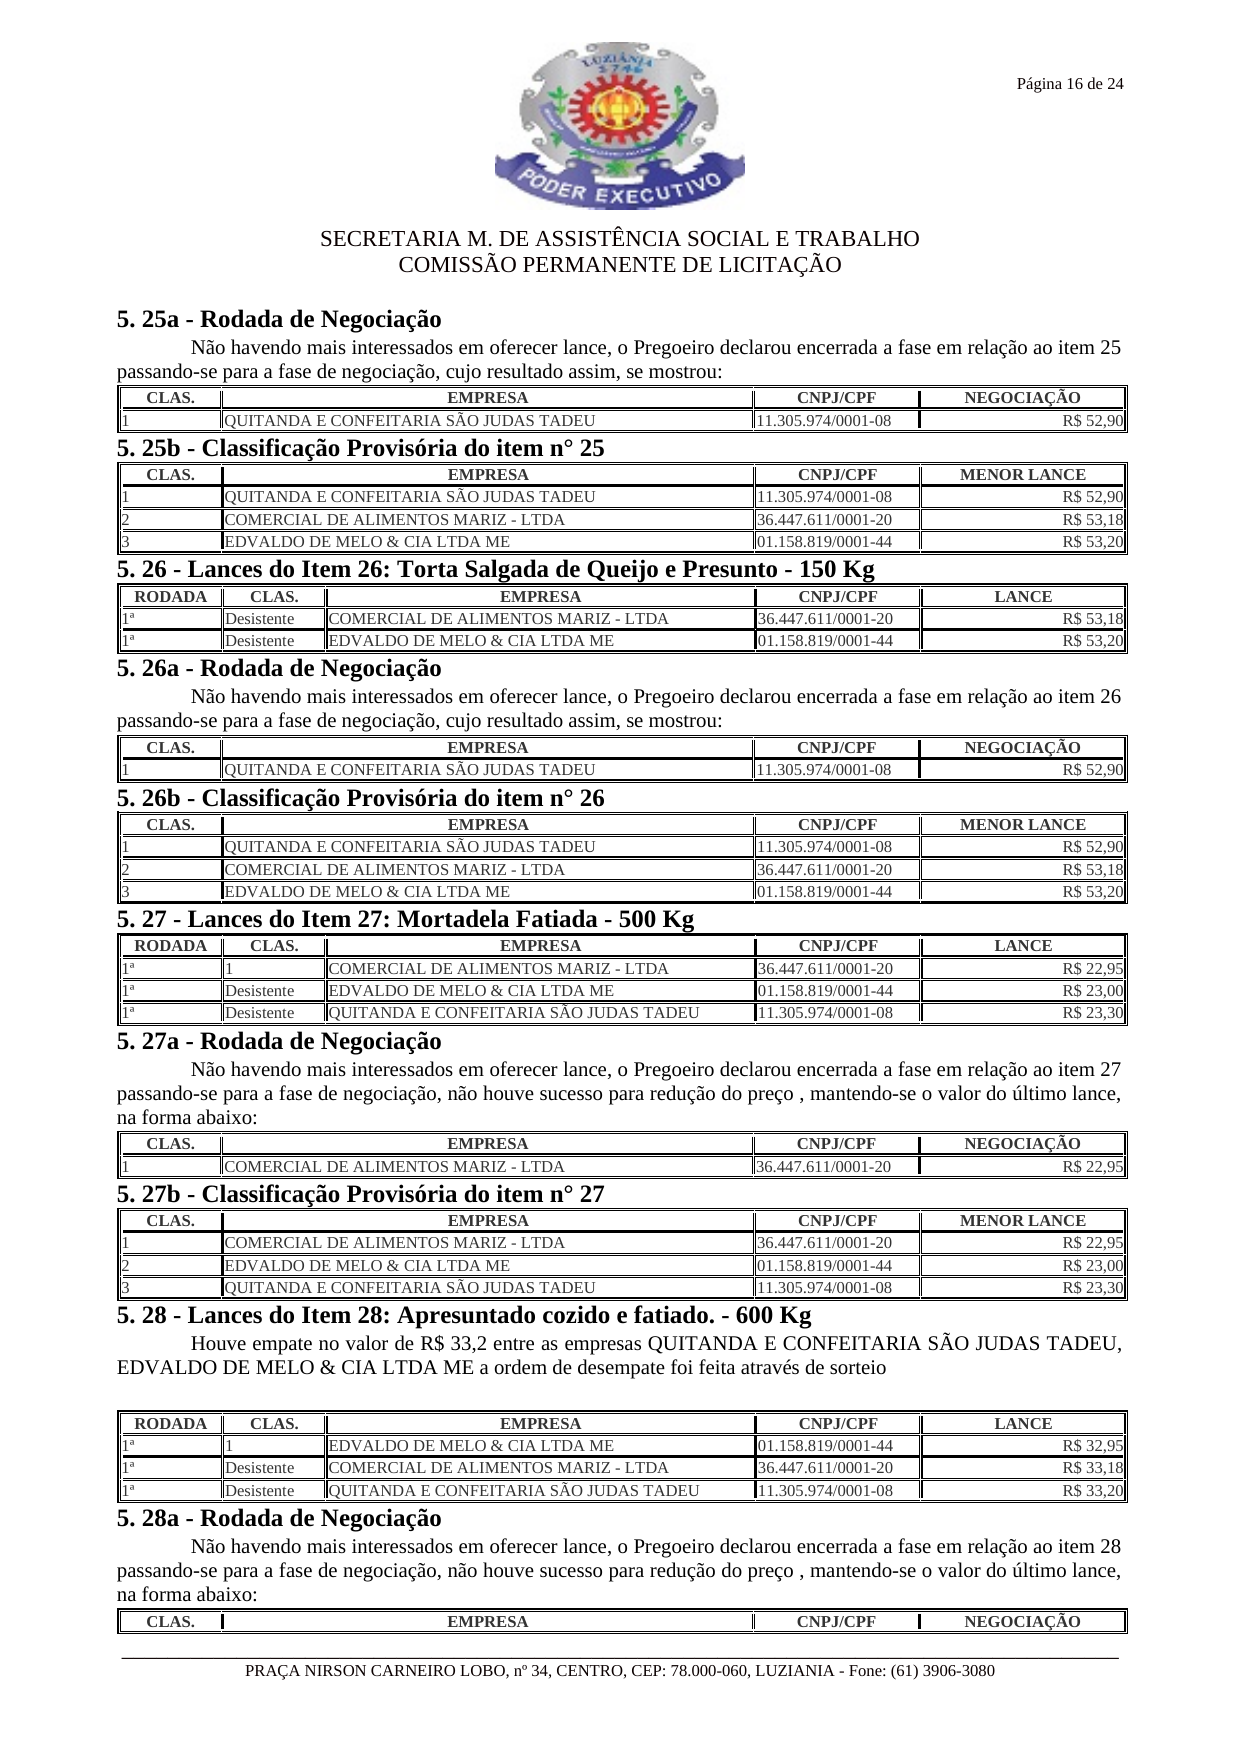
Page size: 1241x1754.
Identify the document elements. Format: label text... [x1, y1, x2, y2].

text 5. 28a - Rodada de Negociação [117, 1503, 1123, 1532]
text Houve empate no valor de R$ 33,2 entre as empresas QUITANDA E CONFEITARIA SÃO JUDAS TADEU, EDVALDO DE MELO & CIA LTDA ME a ordem de desempate foi feita através de sorteio [117, 1331, 1123, 1379]
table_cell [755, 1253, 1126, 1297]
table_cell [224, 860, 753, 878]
text Não havendo mais interessados em oferecer lance, o Pregoeiro declarou encerrada a fase em relação ao item 26 passando-se para a fase de negociação, cujo resultado assim, se mostrou: [117, 684, 1123, 732]
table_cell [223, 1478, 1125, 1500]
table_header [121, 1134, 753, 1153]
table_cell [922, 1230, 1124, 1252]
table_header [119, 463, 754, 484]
text Não havendo mais interessados em oferecer lance, o Pregoeiro declarou encerrada a fase em relação ao item 28 passando-se para a fase de negociação, não houve sucesso para redução do preço , mantendo-se o valor do último lance, na forma abaixo: [117, 1534, 1123, 1606]
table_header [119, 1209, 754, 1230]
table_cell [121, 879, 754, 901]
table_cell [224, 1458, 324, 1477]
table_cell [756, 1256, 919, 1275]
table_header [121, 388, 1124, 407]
text 5. 28 - Lances do Item 28: Apresuntado cozido e fatiado. - 600 Kg [117, 1301, 1123, 1329]
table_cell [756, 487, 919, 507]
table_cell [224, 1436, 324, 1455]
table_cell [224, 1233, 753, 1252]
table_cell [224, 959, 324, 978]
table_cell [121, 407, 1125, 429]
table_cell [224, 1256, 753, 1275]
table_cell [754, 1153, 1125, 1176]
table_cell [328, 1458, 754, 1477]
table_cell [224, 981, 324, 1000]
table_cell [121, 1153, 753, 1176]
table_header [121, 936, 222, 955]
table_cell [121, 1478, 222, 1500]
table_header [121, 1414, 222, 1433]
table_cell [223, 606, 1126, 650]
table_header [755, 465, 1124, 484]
picture [495, 42, 745, 210]
text 5. 26a - Rodada de Negociação [117, 654, 1123, 682]
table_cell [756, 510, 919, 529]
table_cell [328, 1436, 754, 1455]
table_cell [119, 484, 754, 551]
text Não havendo mais interessados em oferecer lance, o Pregoeiro declarou encerrada a fase em relação ao item 25 passando-se para a fase de negociação, cujo resultado assim, se mostrou: [117, 334, 1123, 383]
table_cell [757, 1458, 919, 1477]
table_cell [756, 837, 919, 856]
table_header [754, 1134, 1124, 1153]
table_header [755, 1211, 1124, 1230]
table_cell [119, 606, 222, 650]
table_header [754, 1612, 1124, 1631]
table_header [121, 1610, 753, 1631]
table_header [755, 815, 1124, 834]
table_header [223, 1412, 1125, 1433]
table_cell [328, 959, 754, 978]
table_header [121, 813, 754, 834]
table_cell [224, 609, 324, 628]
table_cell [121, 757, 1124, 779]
text 5. 25b - Classificação Provisória do item n° 25 [117, 433, 1123, 462]
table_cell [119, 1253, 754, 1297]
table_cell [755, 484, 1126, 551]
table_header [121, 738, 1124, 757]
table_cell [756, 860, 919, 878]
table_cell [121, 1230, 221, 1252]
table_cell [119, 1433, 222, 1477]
text 5. 27b - Classificação Provisória do item n° 27 [117, 1179, 1123, 1208]
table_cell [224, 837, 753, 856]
text 5. 26b - Classificação Provisória do item n° 26 [117, 783, 1123, 811]
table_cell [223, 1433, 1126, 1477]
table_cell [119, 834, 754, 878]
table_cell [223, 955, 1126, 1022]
text 5. 27a - Rodada de Negociação [117, 1026, 1123, 1054]
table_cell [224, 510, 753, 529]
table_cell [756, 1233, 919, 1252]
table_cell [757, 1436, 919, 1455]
text 5. 26 - Lances do Item 26: Torta Salgada de Queijo e Presunto - 150 Kg [117, 555, 1123, 583]
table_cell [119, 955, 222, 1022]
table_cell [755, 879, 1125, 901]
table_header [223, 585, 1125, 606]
text 5. 27 - Lances do Item 27: Mortadela Fatiada - 500 Kg [117, 904, 1123, 933]
text Não havendo mais interessados em oferecer lance, o Pregoeiro declarou encerrada a fase em relação ao item 27 passando-se para a fase de negociação, não houve sucesso para redução do preço , mantendo-se o valor do último lance, na forma abaixo: [117, 1057, 1123, 1129]
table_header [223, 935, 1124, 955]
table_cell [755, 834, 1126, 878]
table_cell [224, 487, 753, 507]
text 5. 25a - Rodada de Negociação [117, 304, 1123, 332]
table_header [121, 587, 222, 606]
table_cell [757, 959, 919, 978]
